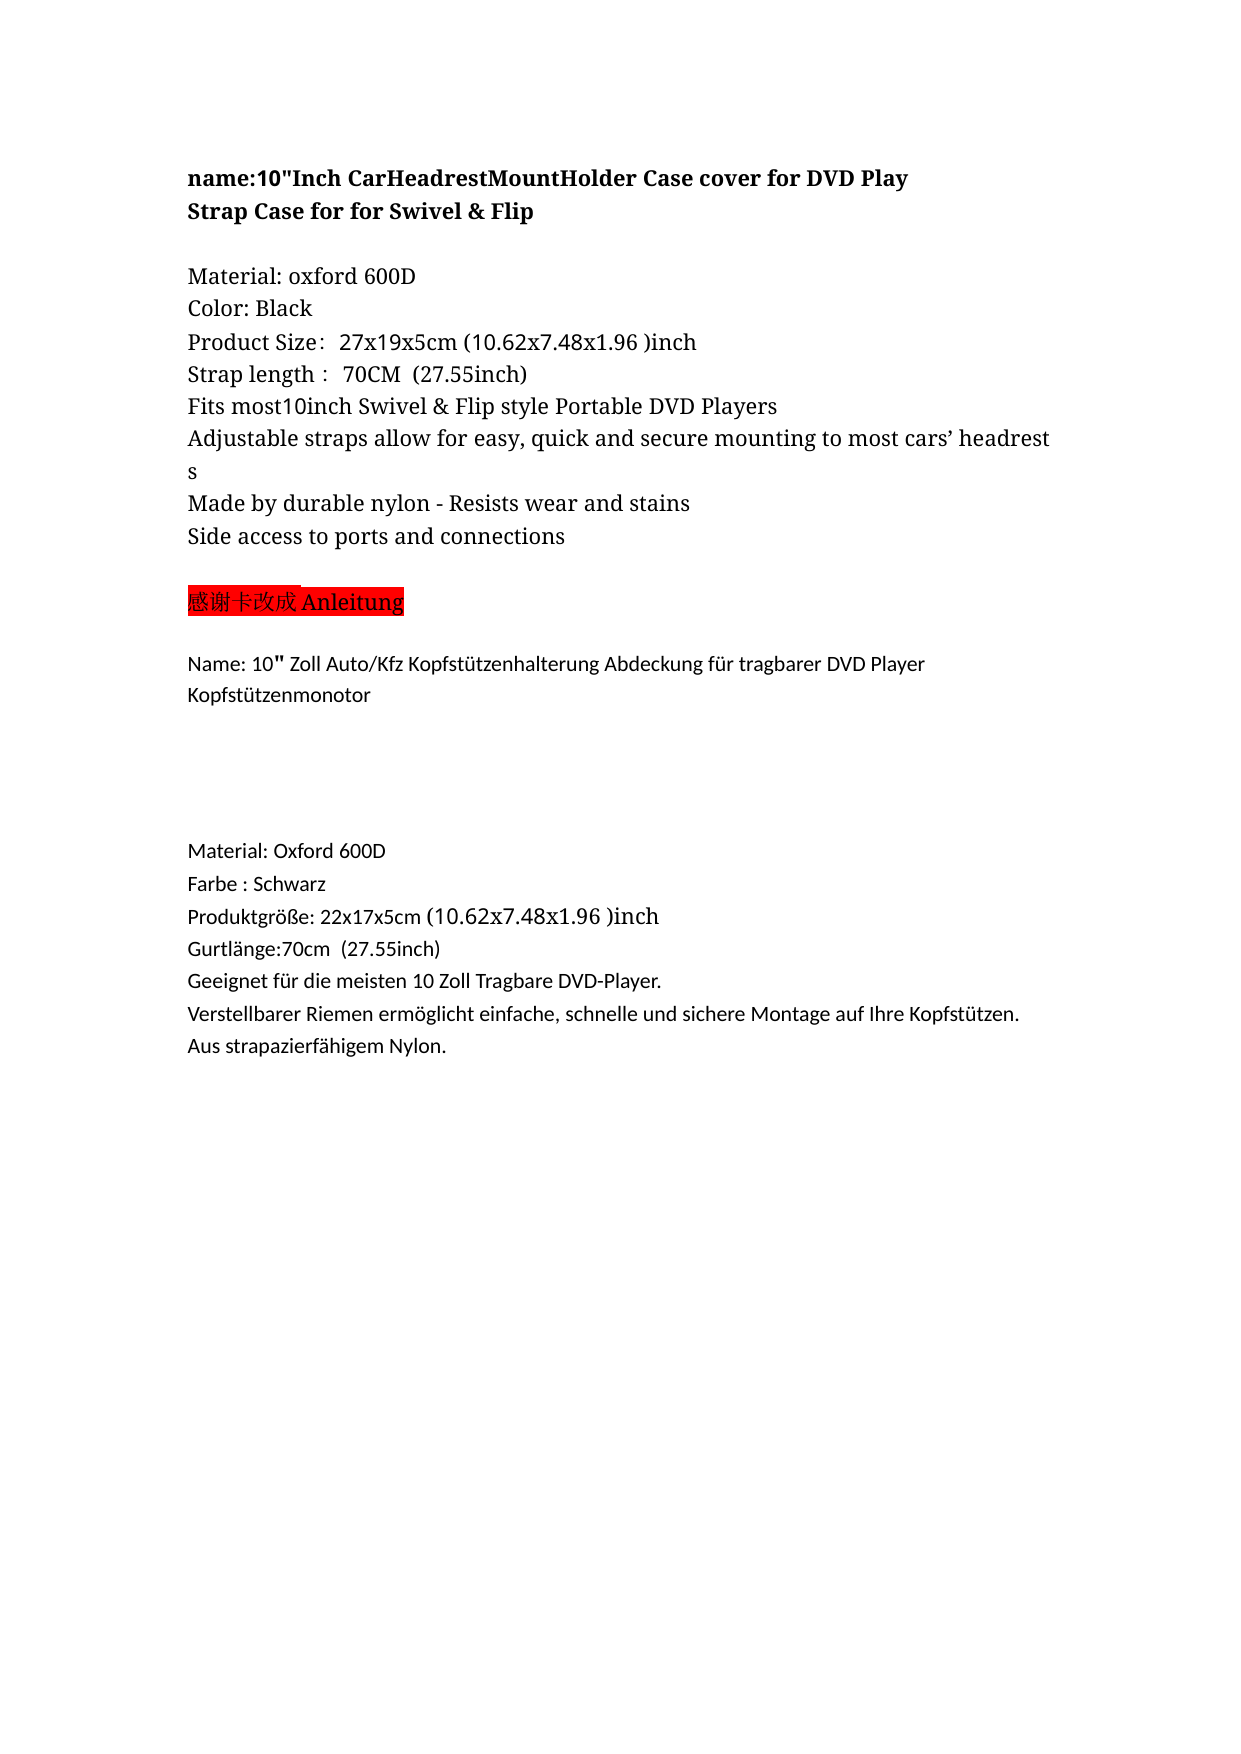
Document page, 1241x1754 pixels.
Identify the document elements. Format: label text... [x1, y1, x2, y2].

text Material: oxford 600D Color: Black Product Size：27x19x5cm (10.62x7.48x1.96 )inch Strap length ：70CM (27.55inch) Fits most10inch Swivel & Flip style Portable DVD Players Adjustable straps allow for easy, quick and secure mounting to most cars’ headrests Made by durable nylon - Resists wear and stains Side access to ports and connections [187, 227, 1053, 552]
subtitle Name: 10" Zoll Auto/Kfz Kopfstützenhalterung Abdeckung für tragbarer DVD Player Kopfstützenmonotor [187, 646, 1053, 711]
text Produktgröße: 22x17x5cm (10.62x7.48x1.96 )inch [187, 899, 1053, 932]
text Geeignet für die meisten 10 Zoll Tragbare DVD-Player. [187, 964, 1053, 997]
text Verstellbarer Riemen ermöglicht einfache, schnelle und sichere Montage auf Ihre Kopfstützen. [187, 997, 1053, 1029]
text 感谢卡改成Anleitung [187, 584, 1053, 617]
subtitle name:10"Inch CarHeadrestMountHolder Case cover for DVD Play Strap Case for for Swivel & Flip [187, 162, 1053, 227]
text Farbe : Schwarz [187, 867, 1053, 899]
text Material: Oxford 600D [187, 834, 1053, 867]
text Gurtlänge:70cm (27.55inch) [187, 932, 1053, 964]
text Aus strapazierfähigem Nylon. [187, 1029, 1053, 1062]
